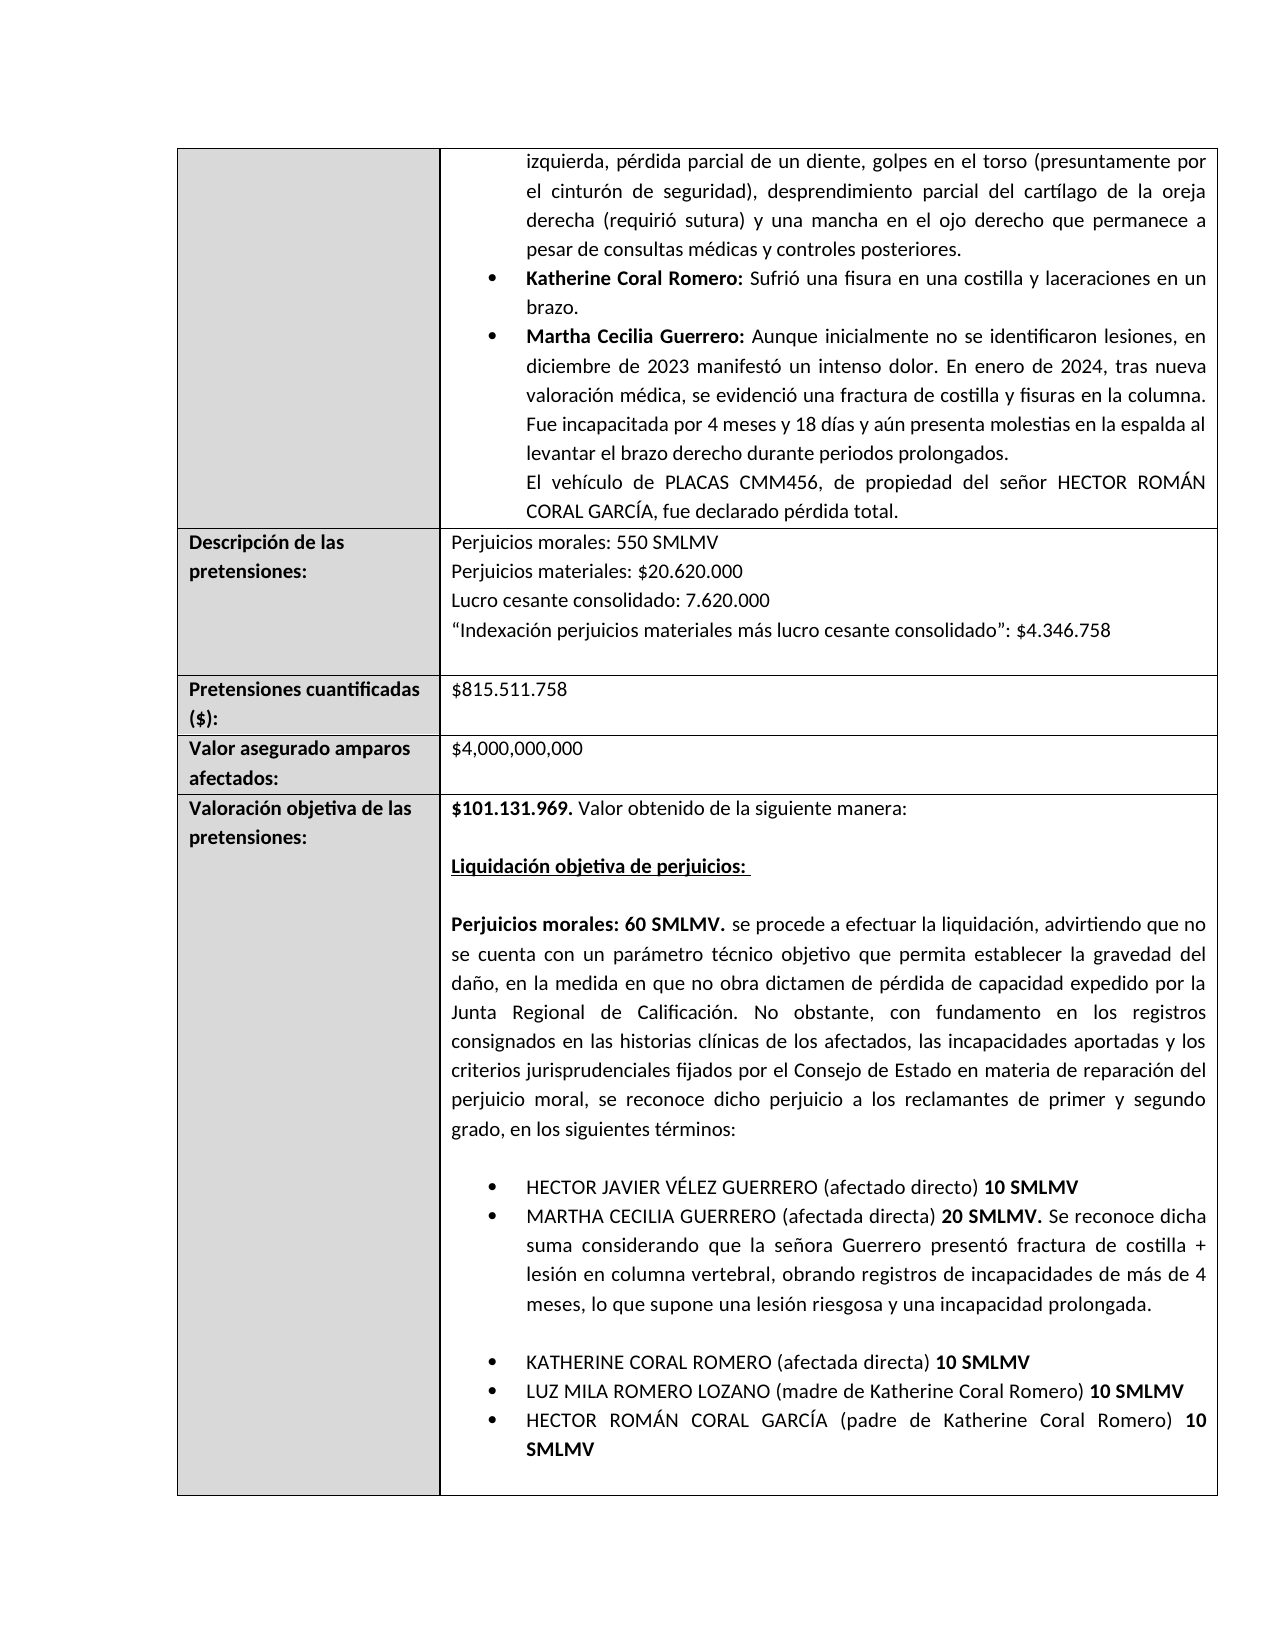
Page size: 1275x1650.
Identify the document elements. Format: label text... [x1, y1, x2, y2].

table_cell Descripción de las pretensiones: [178, 529, 439, 675]
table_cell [441, 149, 1217, 528]
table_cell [441, 795, 1217, 1495]
table_cell $4,000,000,000 [441, 736, 1217, 794]
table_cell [178, 795, 439, 1495]
table_cell Perjuicios morales: 550 SMLMV Perjuicios materiales: $20.620.000 Lucro cesante consolidado: 7.620.000 “Indexación perjuicios materiales más lucro cesante consolidado”: $4.346.758 [441, 529, 1217, 675]
table_cell Valor asegurado amparos afectados: [178, 736, 439, 794]
table_cell Pretensiones cuantificadas ($): [178, 676, 439, 734]
table_cell $815.511.758 [441, 676, 1217, 734]
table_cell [178, 149, 439, 528]
